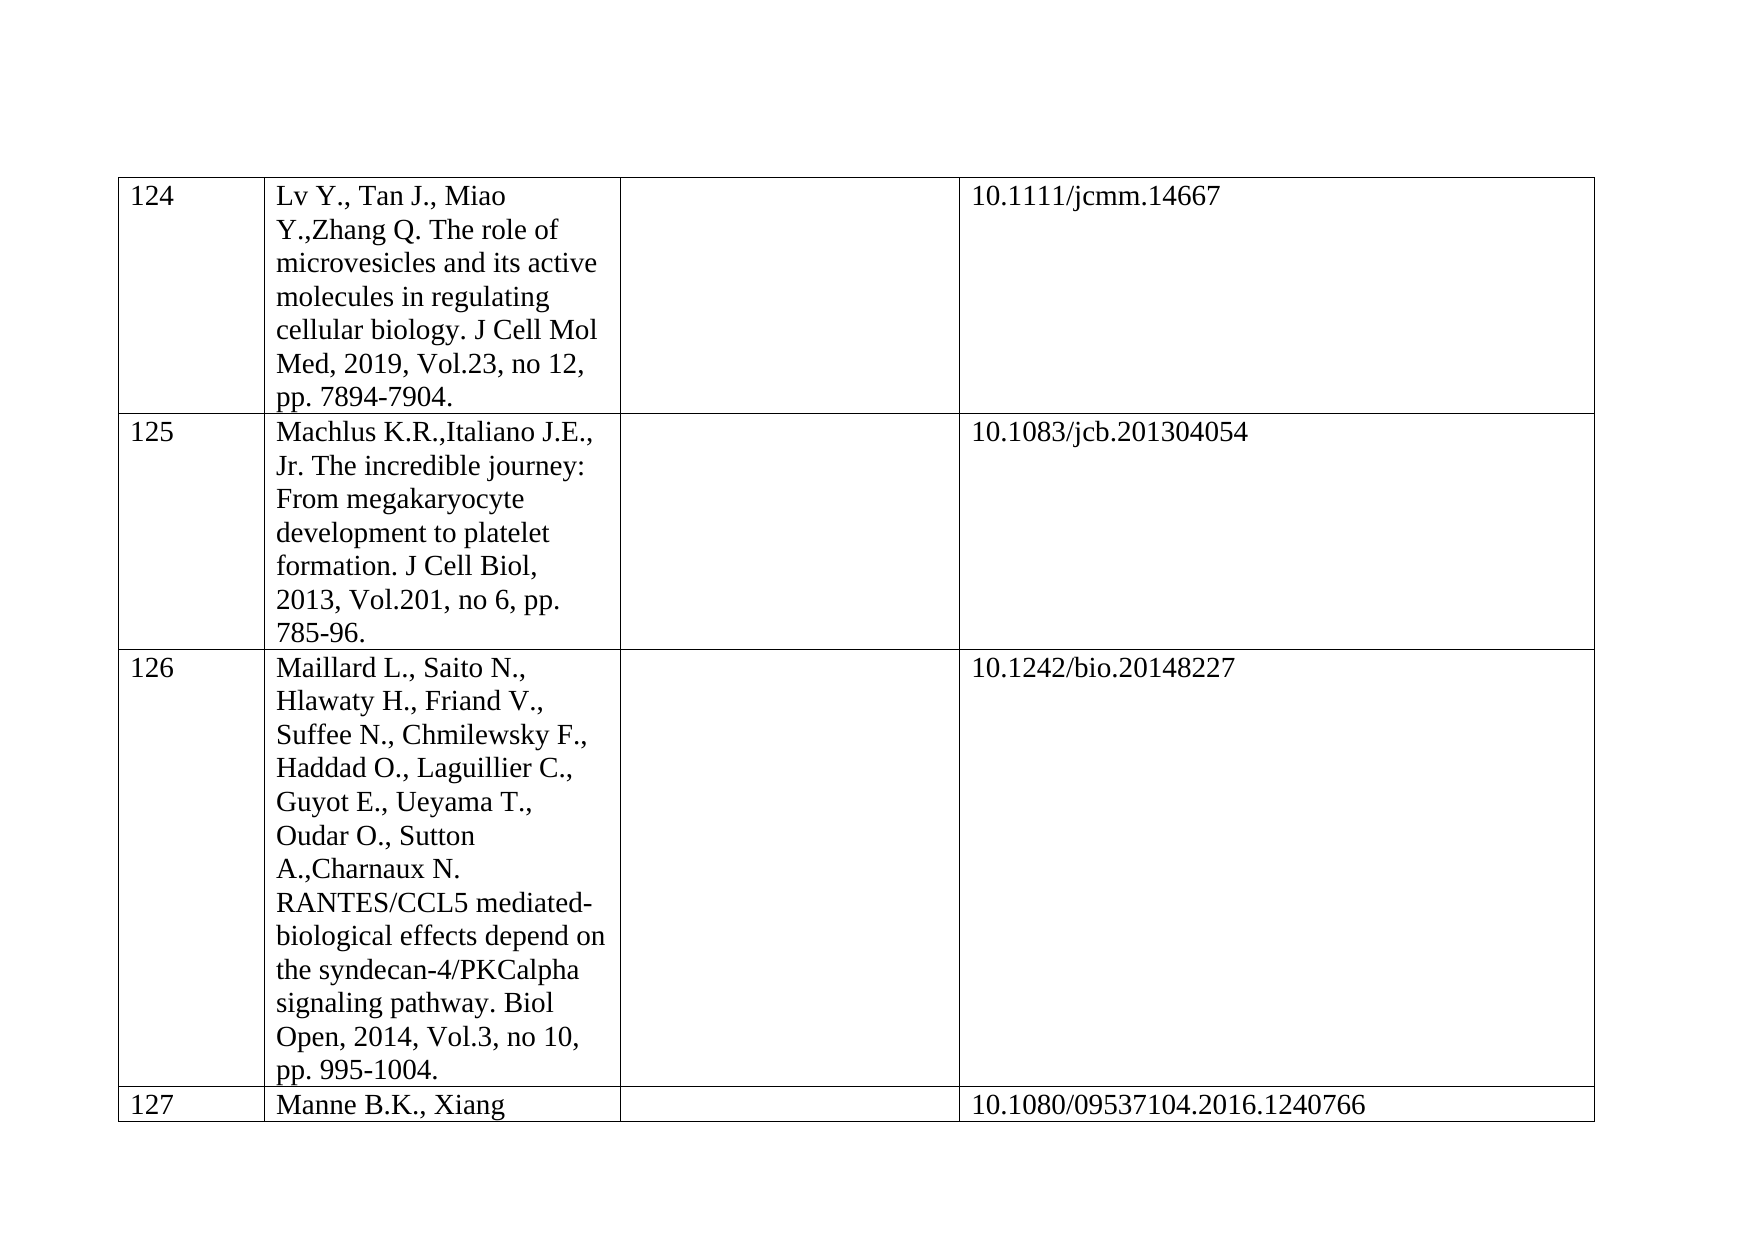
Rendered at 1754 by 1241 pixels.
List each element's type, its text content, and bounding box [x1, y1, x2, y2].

table_cell Machlus K.R.,Italiano J.E., Jr. The incredible journey: From megakaryocyte development to platelet formation. J Cell Biol, 2013, Vol.201, no 6, pp. 785-96. [265, 414, 620, 649]
table_cell 125 [119, 414, 264, 649]
table_cell 126 [119, 650, 264, 1086]
table_cell 10.1083/jcb.201304054 [960, 414, 1594, 649]
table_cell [265, 1087, 620, 1121]
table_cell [960, 1087, 1594, 1121]
table_cell 124 [119, 178, 264, 413]
table_cell Maillard L., Saito N., Hlawaty H., Friand V., Suffee N., Chmilewsky F., Haddad O., Laguillier C., Guyot E., Ueyama T., Oudar O., Sutton A.,Charnaux N. RANTES/CCL5 mediated-biological effects depend on the syndecan-4/PKCalpha signaling pathway. Biol Open, 2014, Vol.3, no 10, pp. 995-1004. [265, 650, 620, 1086]
table_cell [621, 414, 959, 649]
table_cell 127 [119, 1087, 264, 1121]
table_cell [621, 1087, 959, 1121]
table_cell 10.1242/bio.20148227 [960, 650, 1594, 1086]
table_cell 10.1111/jcmm.14667 [960, 178, 1594, 413]
table_cell Lv Y., Tan J., Miao Y.,Zhang Q. The role of microvesicles and its active molecules in regulating cellular biology. J Cell Mol Med, 2019, Vol.23, no 12, pp. 7894-7904. [265, 178, 620, 413]
table_cell [621, 178, 959, 413]
table_cell [621, 650, 959, 1086]
